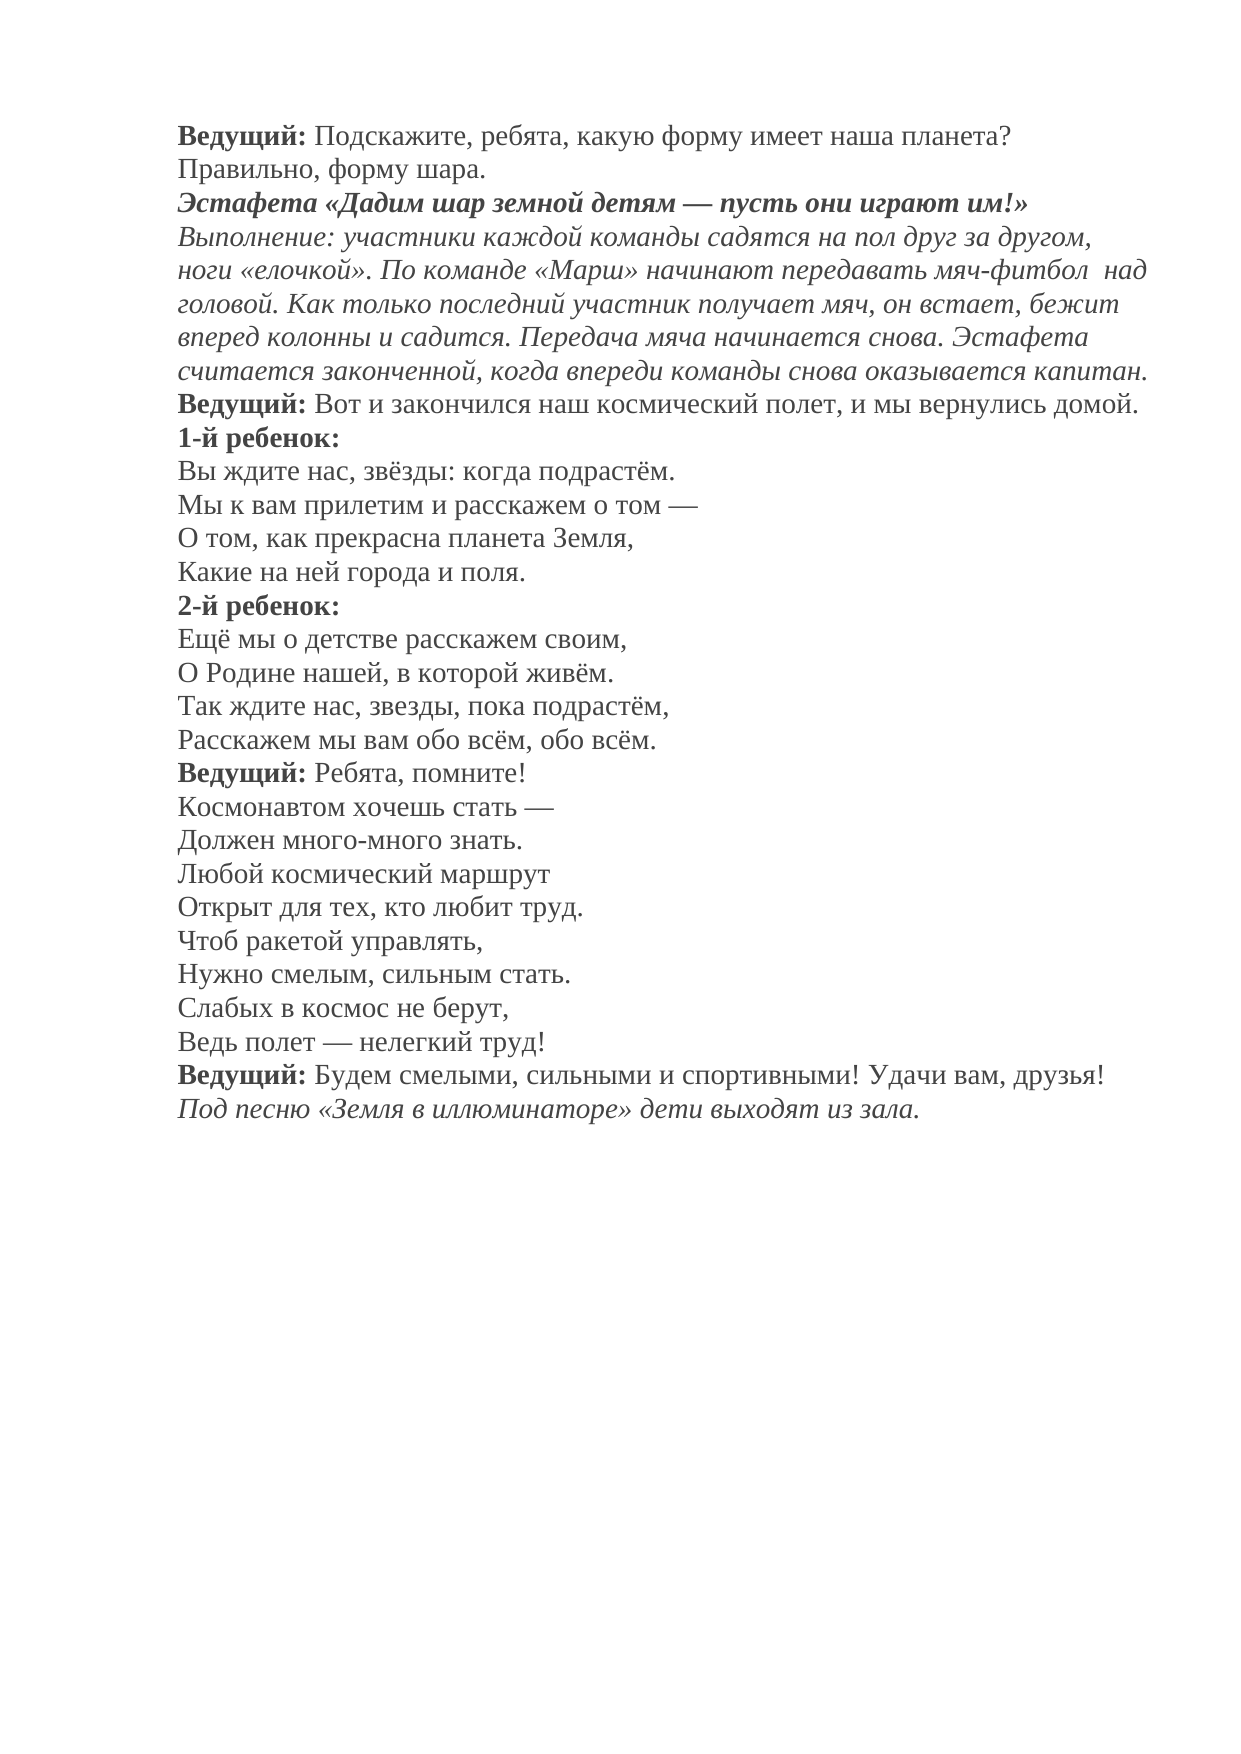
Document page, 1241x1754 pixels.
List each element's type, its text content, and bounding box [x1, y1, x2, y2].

text Выполнение: участники каждой команды садятся на пол друг за другом, ноги «елочкой». По команде «Марш» начинают передавать мяч-фитбол над головой. Как только последний участник получает мяч, он встает, бежит вперед колонны и садится. Передача мяча начинается снова. Эстафета считается законченной, когда впереди команды снова оказывается капитан. [177, 219, 1152, 386]
text 2-й ребенок: [177, 588, 1152, 621]
text 1-й ребенок: [177, 420, 1152, 453]
text Вы ждите нас, звёзды: когда подрастём. Мы к вам прилетим и расскажем о том — О том, как прекрасна планета Земля, Какие на ней города и поля. [177, 453, 1152, 588]
text Космонавтом хочешь стать — Должен много-много знать. Любой космический маршрут Открыт для тех, кто любит труд. Чтоб ракетой управлять, Нужно смелым, сильным стать. Слабых в космос не берут, Ведь полет — нелегкий труд! [177, 789, 1152, 1057]
text Ведущий: Вот и закончился наш космический полет, и мы вернулись домой. [177, 386, 1152, 420]
text Ведущий: Ребята, помните! [177, 755, 1152, 789]
text Под песню «Земля в иллюминаторе» дети выходят из зала. [177, 1091, 1152, 1124]
text Ещё мы о детстве расскажем своим, О Родине нашей, в которой живём. Так ждите нас, звезды, пока подрастём, Расскажем мы вам обо всём, обо всём. [177, 621, 1152, 755]
text Ведущий: Подскажите, ребята, какую форму имеет наша планета? Правильно, форму шара. [177, 118, 1152, 185]
text Эстафета «Дадим шар земной детям — пусть они играют им!» [177, 185, 1152, 219]
text Ведущий: Будем смелыми, сильными и спортивными! Удачи вам, друзья! [177, 1057, 1152, 1091]
